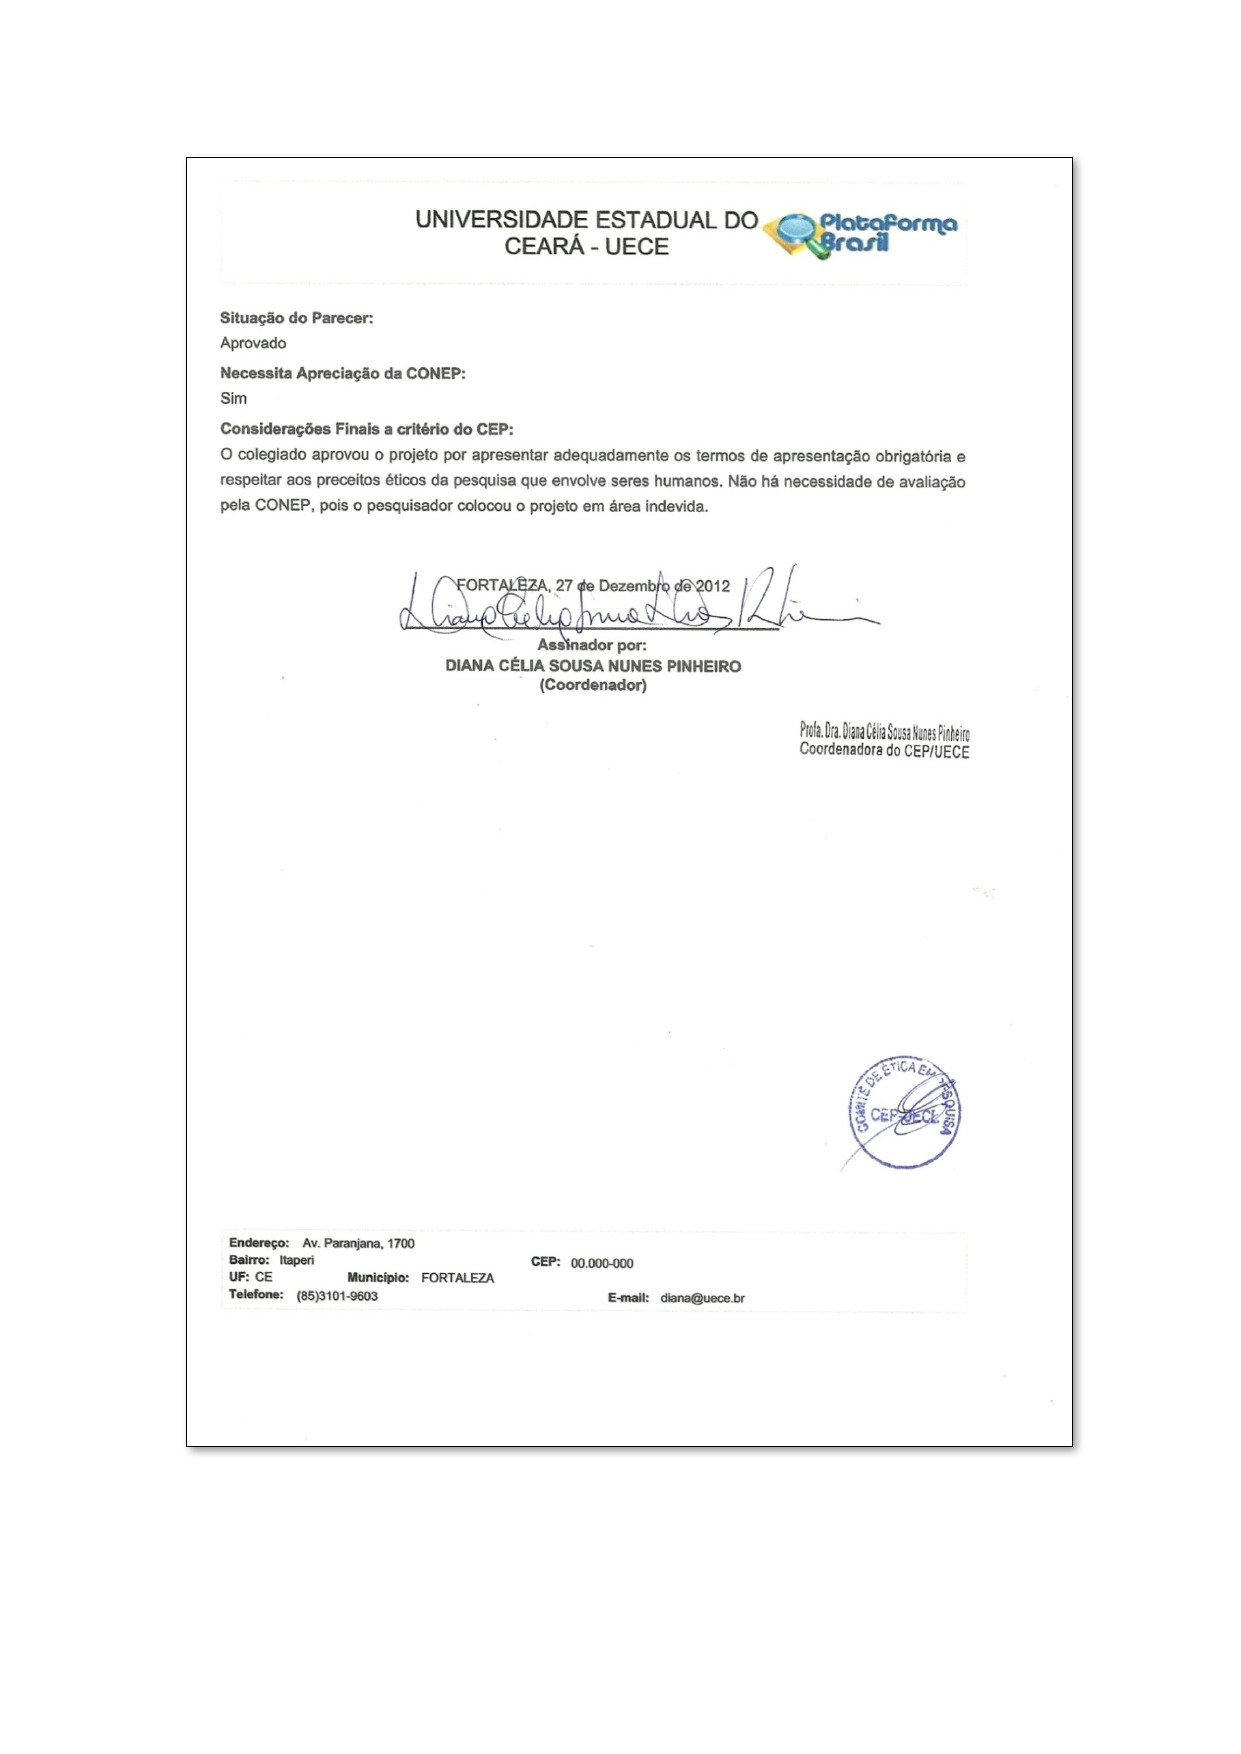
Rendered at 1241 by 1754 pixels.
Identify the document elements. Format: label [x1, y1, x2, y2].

picture [187, 158, 1072, 1446]
